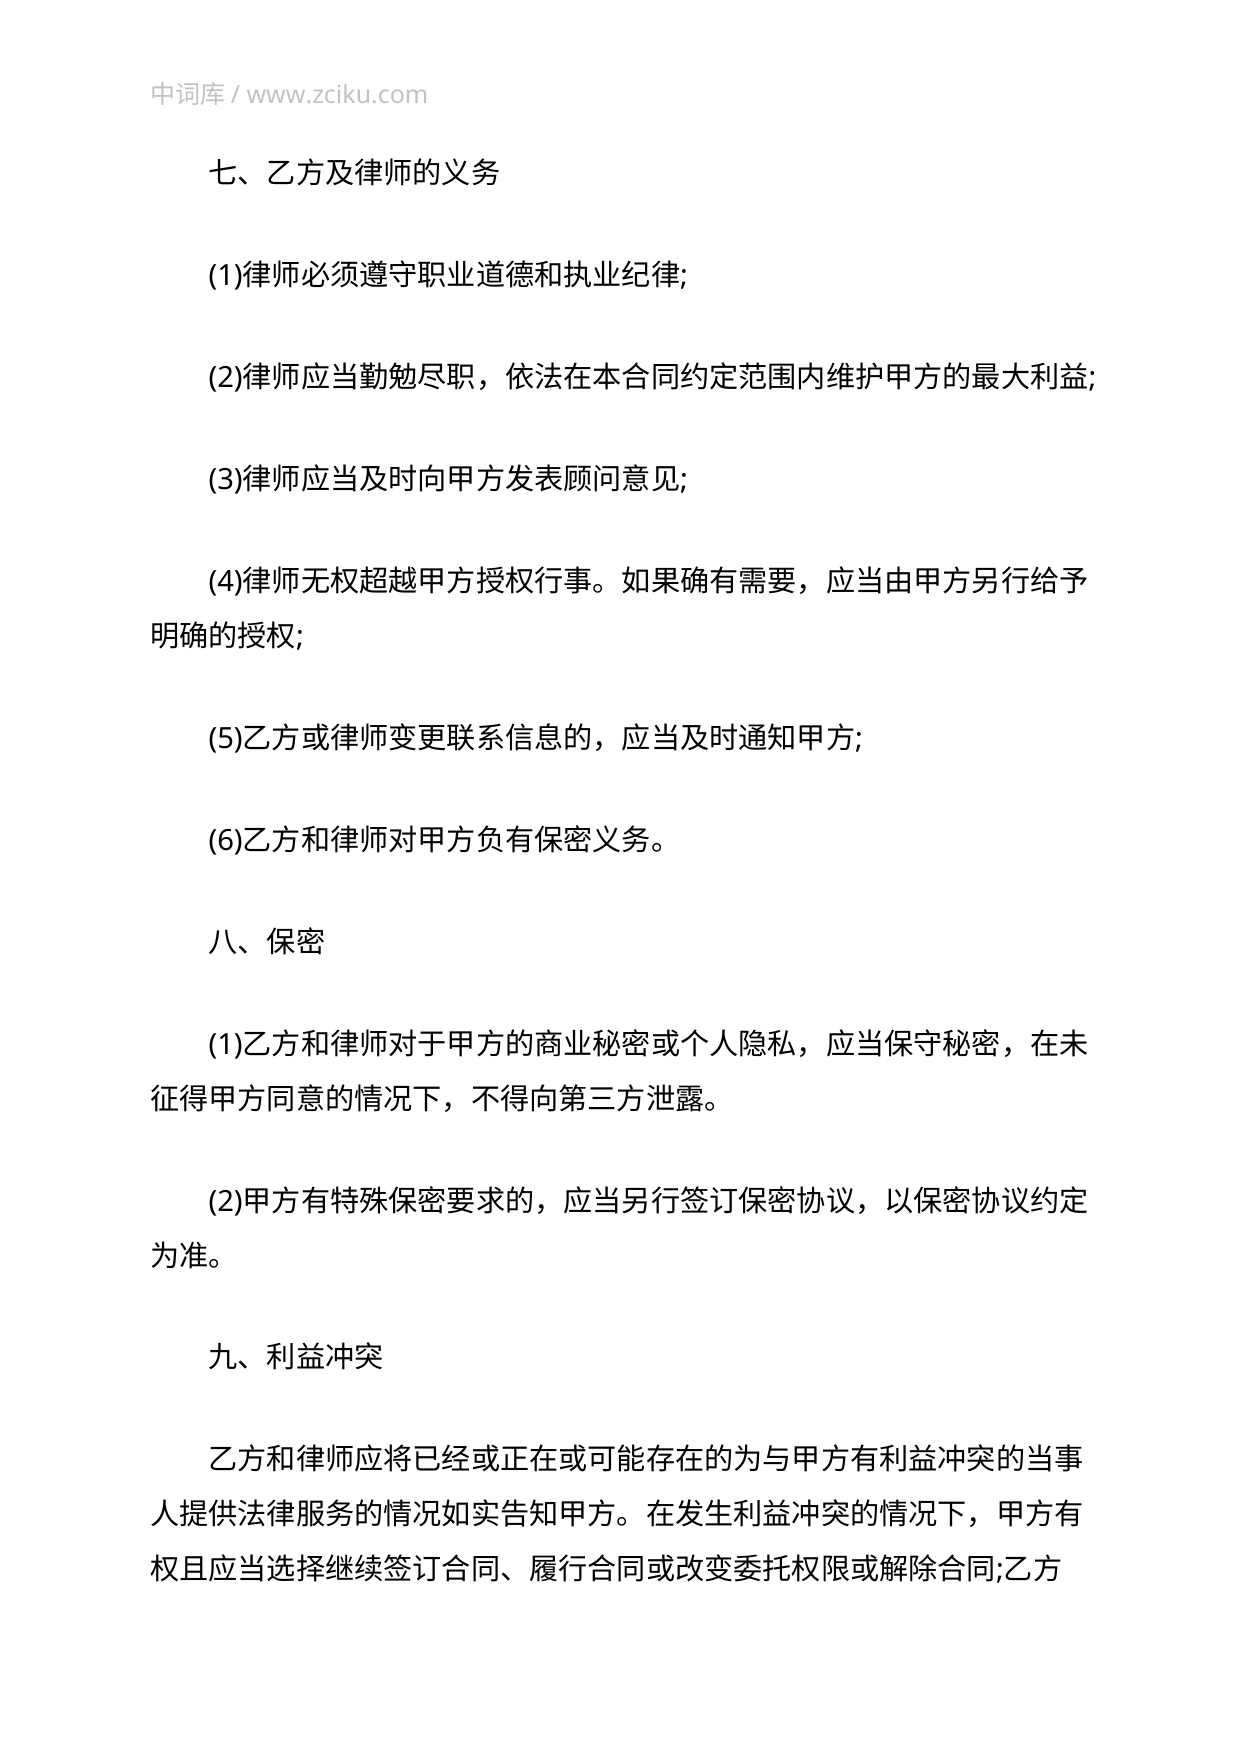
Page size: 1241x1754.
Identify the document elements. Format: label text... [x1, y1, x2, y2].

text 八、保密 [150, 919, 1090, 961]
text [150, 1436, 1090, 1588]
text 七、乙方及律师的义务 [150, 150, 1090, 192]
text (1)律师必须遵守职业道德和执业纪律; [150, 252, 1090, 294]
text (3)律师应当及时向甲方发表顾问意见; [150, 456, 1090, 498]
text (5)乙方或律师变更联系信息的，应当及时通知甲方; [150, 715, 1090, 757]
text (2)甲方有特殊保密要求的，应当另行签订保密协议，以保密协议约定为准。 [150, 1177, 1090, 1274]
text (2)律师应当勤勉尽职，依法在本合同约定范围内维护甲方的最大利益; [150, 354, 1090, 396]
text (1)乙方和律师对于甲方的商业秘密或个人隐私，应当保守秘密，在未征得甲方同意的情况下，不得向第三方泄露。 [150, 1020, 1090, 1118]
text 九、利益冲突 [150, 1334, 1090, 1376]
text (4)律师无权超越甲方授权行事。如果确有需要，应当由甲方另行给予明确的授权; [150, 558, 1090, 655]
text (6)乙方和律师对甲方负有保密义务。 [150, 817, 1090, 859]
